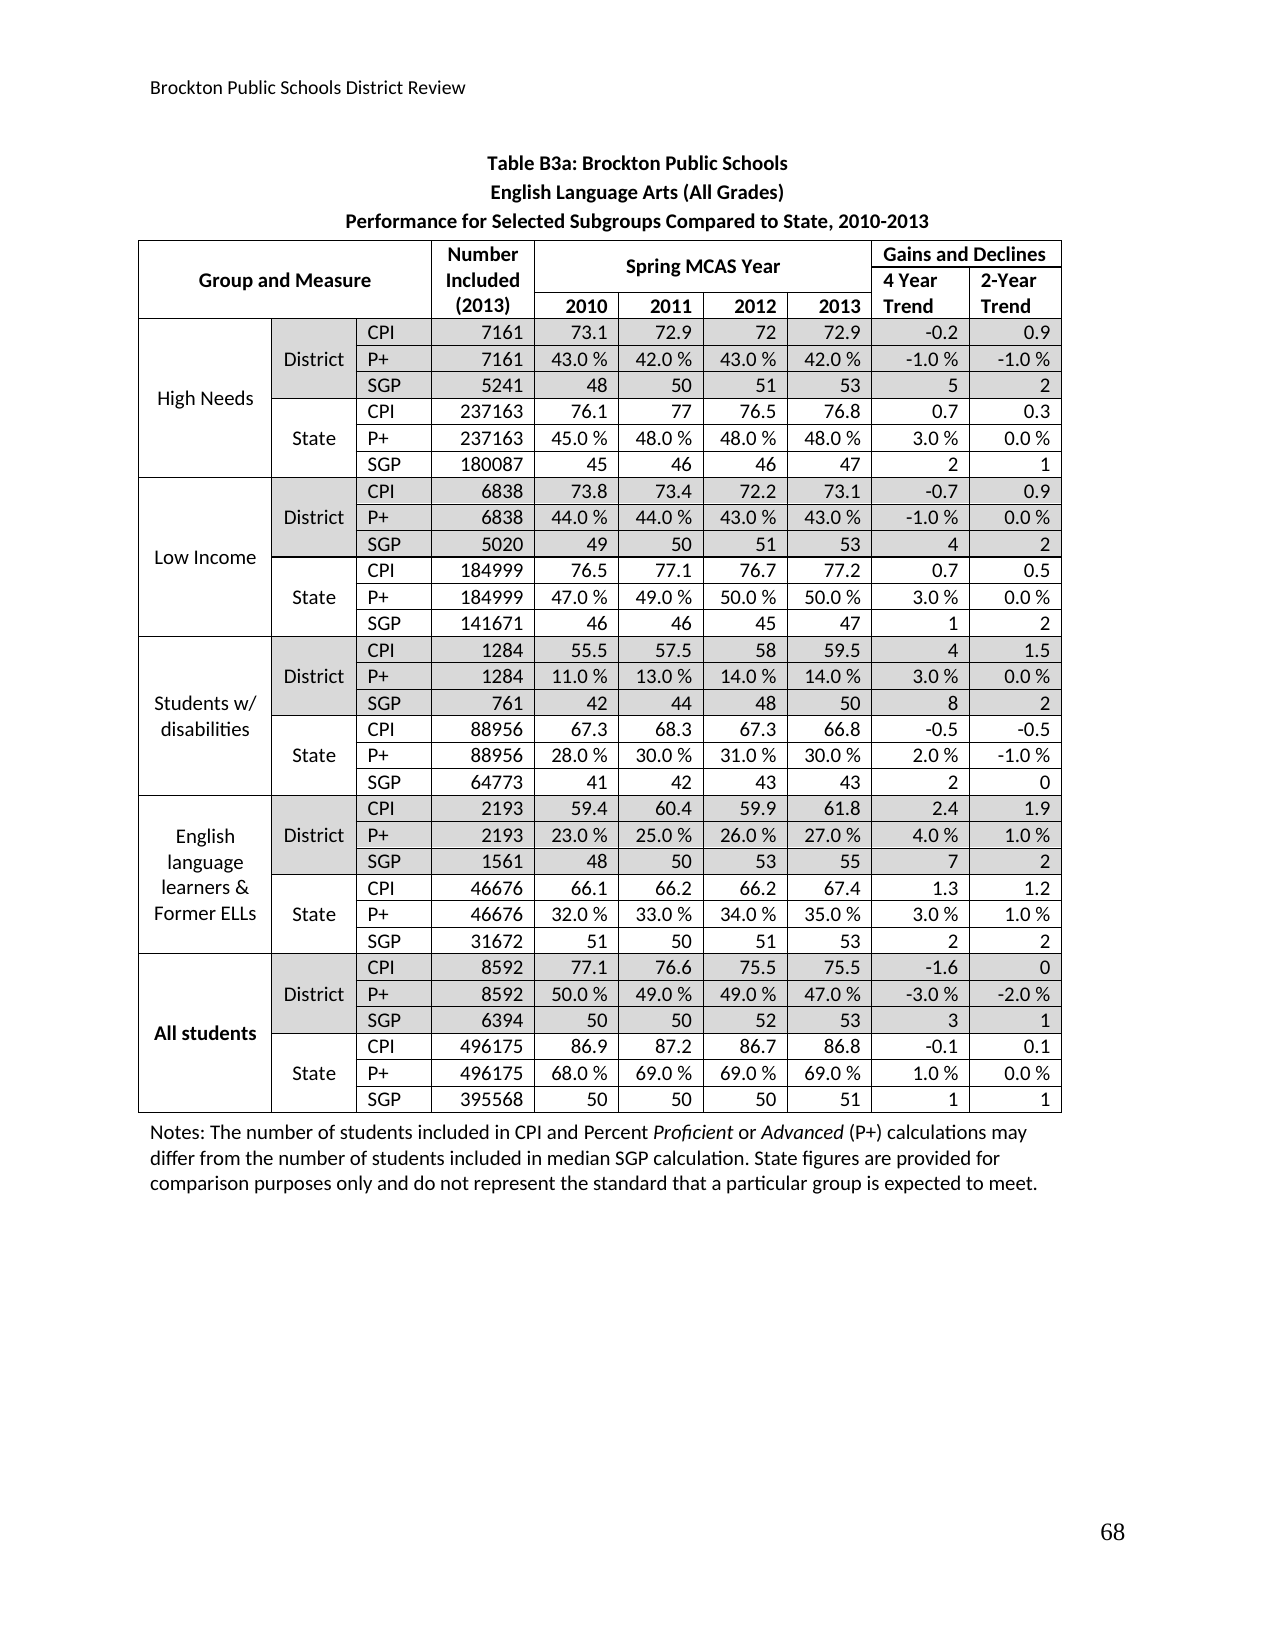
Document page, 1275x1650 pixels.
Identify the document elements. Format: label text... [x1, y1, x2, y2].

table_cell 35.0 % [788, 901, 871, 927]
table_cell SGP [357, 610, 431, 636]
table_cell 31672 [432, 928, 534, 953]
table_cell 50 [619, 1007, 703, 1033]
table_cell 49.0 % [619, 584, 703, 609]
table_cell 1284 [432, 637, 534, 662]
table_cell 2193 [432, 796, 534, 821]
table_cell Low Income [139, 478, 271, 636]
table_cell SGP [357, 372, 431, 398]
table_cell 45 [535, 452, 618, 477]
table_cell 184999 [432, 558, 534, 583]
table_cell 2 [970, 610, 1061, 636]
table_cell 14.0 % [704, 663, 787, 689]
table_cell 66.1 [535, 875, 618, 900]
table_cell P+ [357, 584, 431, 609]
table_cell District [272, 637, 356, 715]
table_cell 13.0 % [619, 663, 703, 689]
table_cell SGP [357, 690, 431, 715]
table_cell CPI [357, 875, 431, 900]
table_cell P+ [357, 346, 431, 371]
table_cell 76.5 [704, 399, 787, 424]
table_cell 48.0 % [704, 425, 787, 451]
table_cell 2010 [535, 293, 618, 318]
table_cell 51 [704, 928, 787, 953]
table_cell 53 [788, 928, 871, 953]
table_cell 50 [619, 372, 703, 398]
table_cell 72.2 [704, 478, 787, 503]
table_cell 51 [704, 531, 787, 556]
table_cell English language learners & Former ELLs [139, 796, 271, 953]
table_cell 46676 [432, 901, 534, 927]
table_cell 49 [535, 531, 618, 556]
table_cell 66.2 [619, 875, 703, 900]
text Table B3a: Brockton Public Schools [150, 150, 1125, 175]
table_cell P+ [357, 425, 431, 451]
table_cell 32.0 % [535, 901, 618, 927]
table_cell 30.0 % [788, 743, 871, 768]
table_cell 77.1 [619, 558, 703, 583]
table_cell 46676 [432, 875, 534, 900]
table_cell 0.1 [970, 1034, 1061, 1059]
table_cell 66.8 [788, 716, 871, 742]
table_cell 1.3 [872, 875, 969, 900]
table_cell 48 [704, 690, 787, 715]
table_cell 7 [872, 849, 969, 874]
table_cell 184999 [432, 584, 534, 609]
table_cell 8592 [432, 954, 534, 980]
table_cell 67.3 [704, 716, 787, 742]
table_cell CPI [357, 319, 431, 345]
table_cell 43.0 % [535, 346, 618, 371]
table_cell Students w/ disabilities [139, 637, 271, 794]
table_cell -3.0 % [872, 981, 969, 1006]
table_cell 77.2 [788, 558, 871, 583]
table_cell 1 [872, 1087, 969, 1112]
table_cell 31.0 % [704, 743, 787, 768]
table_cell 34.0 % [704, 901, 787, 927]
table_cell 6838 [432, 478, 534, 503]
table_cell 2012 [704, 293, 787, 318]
table_cell 0.7 [872, 558, 969, 583]
table_cell 50 [619, 531, 703, 556]
table_cell 86.9 [535, 1034, 618, 1059]
table_cell 1561 [432, 849, 534, 874]
table_cell 55 [788, 849, 871, 874]
table_cell 0.7 [872, 399, 969, 424]
table_cell 1 [872, 610, 969, 636]
table_cell 30.0 % [619, 743, 703, 768]
table_cell 3 [872, 1007, 969, 1033]
table_cell 7161 [432, 346, 534, 371]
table_cell CPI [357, 954, 431, 980]
table_cell 2.0 % [872, 743, 969, 768]
table_cell 14.0 % [788, 663, 871, 689]
table_cell District [272, 954, 356, 1033]
table_cell 76.1 [535, 399, 618, 424]
table_cell 88956 [432, 743, 534, 768]
table_cell 48 [535, 372, 618, 398]
table_cell -1.0 % [970, 346, 1061, 371]
table_cell 11.0 % [535, 663, 618, 689]
table_cell 43.0 % [788, 505, 871, 530]
table_cell District [272, 796, 356, 874]
table_cell 395568 [432, 1087, 534, 1112]
table_cell 50 [788, 690, 871, 715]
table_cell 76.5 [535, 558, 618, 583]
table_cell -1.0 % [872, 505, 969, 530]
table_cell 47 [788, 610, 871, 636]
table_cell 68.0 % [535, 1060, 618, 1086]
table_cell 50 [619, 928, 703, 953]
table_cell 68.3 [619, 716, 703, 742]
table_cell -1.0 % [970, 743, 1061, 768]
table_cell 50 [619, 1087, 703, 1112]
table_cell CPI [357, 1034, 431, 1059]
table_cell 75.5 [788, 954, 871, 980]
table_cell SGP [357, 1087, 431, 1112]
table_cell 0.0 % [970, 425, 1061, 451]
table_cell -1.0 % [872, 346, 969, 371]
table_cell P+ [357, 822, 431, 847]
table_cell Notes: The number of students included in CPI and Percent Proficient or Advanced (P+) calculations may differ from the number of students included in median SGP calculation. State figures are provided for comparison purposes only and do not represent the standard that a particular group is expected to meet. [139, 1113, 1061, 1196]
table_cell 49.0 % [619, 981, 703, 1006]
table_cell 3.0 % [872, 663, 969, 689]
table_cell 41 [535, 769, 618, 794]
table_cell 1.0 % [872, 1060, 969, 1086]
table_cell SGP [357, 928, 431, 953]
table_cell 1 [970, 1087, 1061, 1112]
table_cell 0.5 [970, 558, 1061, 583]
table_cell 86.8 [788, 1034, 871, 1059]
table_cell 2 [872, 928, 969, 953]
table_cell 2011 [619, 293, 703, 318]
table_cell 2-Year Trend [970, 268, 1061, 318]
table_cell 53 [788, 531, 871, 556]
table_cell P+ [357, 901, 431, 927]
table_cell 1 [970, 452, 1061, 477]
table_cell 73.8 [535, 478, 618, 503]
table_cell 51 [788, 1087, 871, 1112]
table_cell 0.0 % [970, 584, 1061, 609]
table_cell 6838 [432, 505, 534, 530]
table_cell 50.0 % [704, 584, 787, 609]
table_cell 0.3 [970, 399, 1061, 424]
table_cell 33.0 % [619, 901, 703, 927]
table_cell P+ [357, 505, 431, 530]
table_cell 57.5 [619, 637, 703, 662]
table_cell 50 [619, 849, 703, 874]
table_cell CPI [357, 558, 431, 583]
table_cell 52 [704, 1007, 787, 1033]
table_cell 1.0 % [970, 822, 1061, 847]
table_cell 67.3 [535, 716, 618, 742]
table_cell 44 [619, 690, 703, 715]
table_cell SGP [357, 1007, 431, 1033]
table_cell 0.0 % [970, 505, 1061, 530]
table_cell 3.0 % [872, 584, 969, 609]
table_cell 69.0 % [788, 1060, 871, 1086]
table_cell 76.8 [788, 399, 871, 424]
table_cell 1 [970, 1007, 1061, 1033]
table_cell 72.9 [619, 319, 703, 345]
table_cell CPI [357, 637, 431, 662]
table_cell 66.2 [704, 875, 787, 900]
table_cell 43.0 % [704, 505, 787, 530]
table_cell 73.1 [535, 319, 618, 345]
table_cell District [272, 319, 356, 398]
table_cell 86.7 [704, 1034, 787, 1059]
table_cell 88956 [432, 716, 534, 742]
table_cell 28.0 % [535, 743, 618, 768]
table_cell 237163 [432, 425, 534, 451]
table_cell 4 Year Trend [872, 268, 969, 318]
table_cell 72 [704, 319, 787, 345]
table_cell State [272, 399, 356, 477]
table_cell 69.0 % [704, 1060, 787, 1086]
table_cell 55.5 [535, 637, 618, 662]
table_cell 77 [619, 399, 703, 424]
table_cell SGP [357, 531, 431, 556]
table_cell 72.9 [788, 319, 871, 345]
table_cell 67.4 [788, 875, 871, 900]
table_cell 6394 [432, 1007, 534, 1033]
table_cell 4 [872, 531, 969, 556]
table_cell 4.0 % [872, 822, 969, 847]
table_cell 64773 [432, 769, 534, 794]
table_cell 4 [872, 637, 969, 662]
table_cell District [272, 478, 356, 556]
table_cell 73.4 [619, 478, 703, 503]
table_cell 1284 [432, 663, 534, 689]
table_cell High Needs [139, 319, 271, 477]
table_cell -2.0 % [970, 981, 1061, 1006]
table_cell 45 [704, 610, 787, 636]
table_cell 0 [970, 954, 1061, 980]
table_cell 3.0 % [872, 425, 969, 451]
table_cell 53 [788, 1007, 871, 1033]
table_cell 46 [619, 452, 703, 477]
table_cell 0.9 [970, 319, 1061, 345]
table_cell 45.0 % [535, 425, 618, 451]
table_cell 50 [535, 1007, 618, 1033]
table_cell 53 [704, 849, 787, 874]
table_cell 53 [788, 372, 871, 398]
table_header Number Included (2013) [432, 241, 534, 318]
table_cell 73.1 [788, 478, 871, 503]
text English Language Arts (All Grades) [150, 179, 1125, 204]
table_cell 2 [970, 690, 1061, 715]
table_cell 48 [535, 849, 618, 874]
table_cell 46 [535, 610, 618, 636]
table_cell 1.9 [970, 796, 1061, 821]
table_cell 47.0 % [788, 981, 871, 1006]
table_cell -0.7 [872, 478, 969, 503]
table_cell 69.0 % [619, 1060, 703, 1086]
table_cell 496175 [432, 1034, 534, 1059]
table_cell 141671 [432, 610, 534, 636]
table_cell 51 [535, 928, 618, 953]
table_cell 50.0 % [788, 584, 871, 609]
table_cell 43 [704, 769, 787, 794]
table_cell P+ [357, 743, 431, 768]
table_cell CPI [357, 796, 431, 821]
table_cell 43.0 % [704, 346, 787, 371]
table_cell 8592 [432, 981, 534, 1006]
table_cell 44.0 % [619, 505, 703, 530]
table_cell 2 [970, 928, 1061, 953]
table_cell 59.4 [535, 796, 618, 821]
table_cell 60.4 [619, 796, 703, 821]
table_cell 2 [970, 531, 1061, 556]
table_cell 44.0 % [535, 505, 618, 530]
table_cell 76.6 [619, 954, 703, 980]
table_cell State [272, 558, 356, 636]
table_cell 23.0 % [535, 822, 618, 847]
table_cell State [272, 716, 356, 794]
table_cell 5020 [432, 531, 534, 556]
table_cell 1.5 [970, 637, 1061, 662]
table_cell SGP [357, 769, 431, 794]
table_cell 48.0 % [619, 425, 703, 451]
table_cell 59.5 [788, 637, 871, 662]
table_cell 43 [788, 769, 871, 794]
table_cell 46 [704, 452, 787, 477]
table_cell 8 [872, 690, 969, 715]
table_cell 50 [535, 1087, 618, 1112]
table_cell P+ [357, 1060, 431, 1086]
table_cell CPI [357, 716, 431, 742]
table_cell 0.0 % [970, 1060, 1061, 1086]
table_cell 47.0 % [535, 584, 618, 609]
table_cell All students [139, 954, 271, 1112]
table_cell 51 [704, 372, 787, 398]
table_cell 26.0 % [704, 822, 787, 847]
table_cell 237163 [432, 399, 534, 424]
table_cell 58 [704, 637, 787, 662]
table_cell 2 [872, 769, 969, 794]
table_cell SGP [357, 452, 431, 477]
table_cell 49.0 % [704, 981, 787, 1006]
table_cell 42 [619, 769, 703, 794]
table_cell 1.0 % [970, 901, 1061, 927]
table_cell P+ [357, 981, 431, 1006]
table_cell 25.0 % [619, 822, 703, 847]
table_cell 2 [872, 452, 969, 477]
table_cell -0.5 [872, 716, 969, 742]
table_cell 50.0 % [535, 981, 618, 1006]
table_cell 2 [970, 372, 1061, 398]
table_cell CPI [357, 478, 431, 503]
table_cell 48.0 % [788, 425, 871, 451]
table_cell State [272, 875, 356, 953]
table_cell 2 [970, 849, 1061, 874]
table_cell -1.6 [872, 954, 969, 980]
table_cell 180087 [432, 452, 534, 477]
table_cell 46 [619, 610, 703, 636]
table_cell State [272, 1034, 356, 1112]
table_header Spring MCAS Year [535, 241, 871, 292]
table_cell 1.2 [970, 875, 1061, 900]
table_cell 50 [704, 1087, 787, 1112]
table_cell 761 [432, 690, 534, 715]
table_cell 61.8 [788, 796, 871, 821]
table_cell 42.0 % [788, 346, 871, 371]
table_cell 2013 [788, 293, 871, 318]
table_cell 3.0 % [872, 901, 969, 927]
table_cell SGP [357, 849, 431, 874]
table_cell P+ [357, 663, 431, 689]
table_cell 5241 [432, 372, 534, 398]
table_cell 87.2 [619, 1034, 703, 1059]
table_cell 77.1 [535, 954, 618, 980]
table_cell 42.0 % [619, 346, 703, 371]
table_cell 0.0 % [970, 663, 1061, 689]
table_cell 0.9 [970, 478, 1061, 503]
table_cell 59.9 [704, 796, 787, 821]
table_cell 2193 [432, 822, 534, 847]
table_cell -0.2 [872, 319, 969, 345]
table_cell 76.7 [704, 558, 787, 583]
table_cell 47 [788, 452, 871, 477]
table_header Gains and Declines [872, 241, 1061, 266]
table_cell 5 [872, 372, 969, 398]
table_cell -0.1 [872, 1034, 969, 1059]
table_cell 27.0 % [788, 822, 871, 847]
table_header Group and Measure [139, 241, 431, 318]
table_cell 2.4 [872, 796, 969, 821]
table_cell 7161 [432, 319, 534, 345]
table_cell 75.5 [704, 954, 787, 980]
table_cell 42 [535, 690, 618, 715]
table_cell 0 [970, 769, 1061, 794]
table_cell CPI [357, 399, 431, 424]
table_cell -0.5 [970, 716, 1061, 742]
text Performance for Selected Subgroups Compared to State, 2010-2013 [150, 208, 1125, 234]
table_cell 496175 [432, 1060, 534, 1086]
